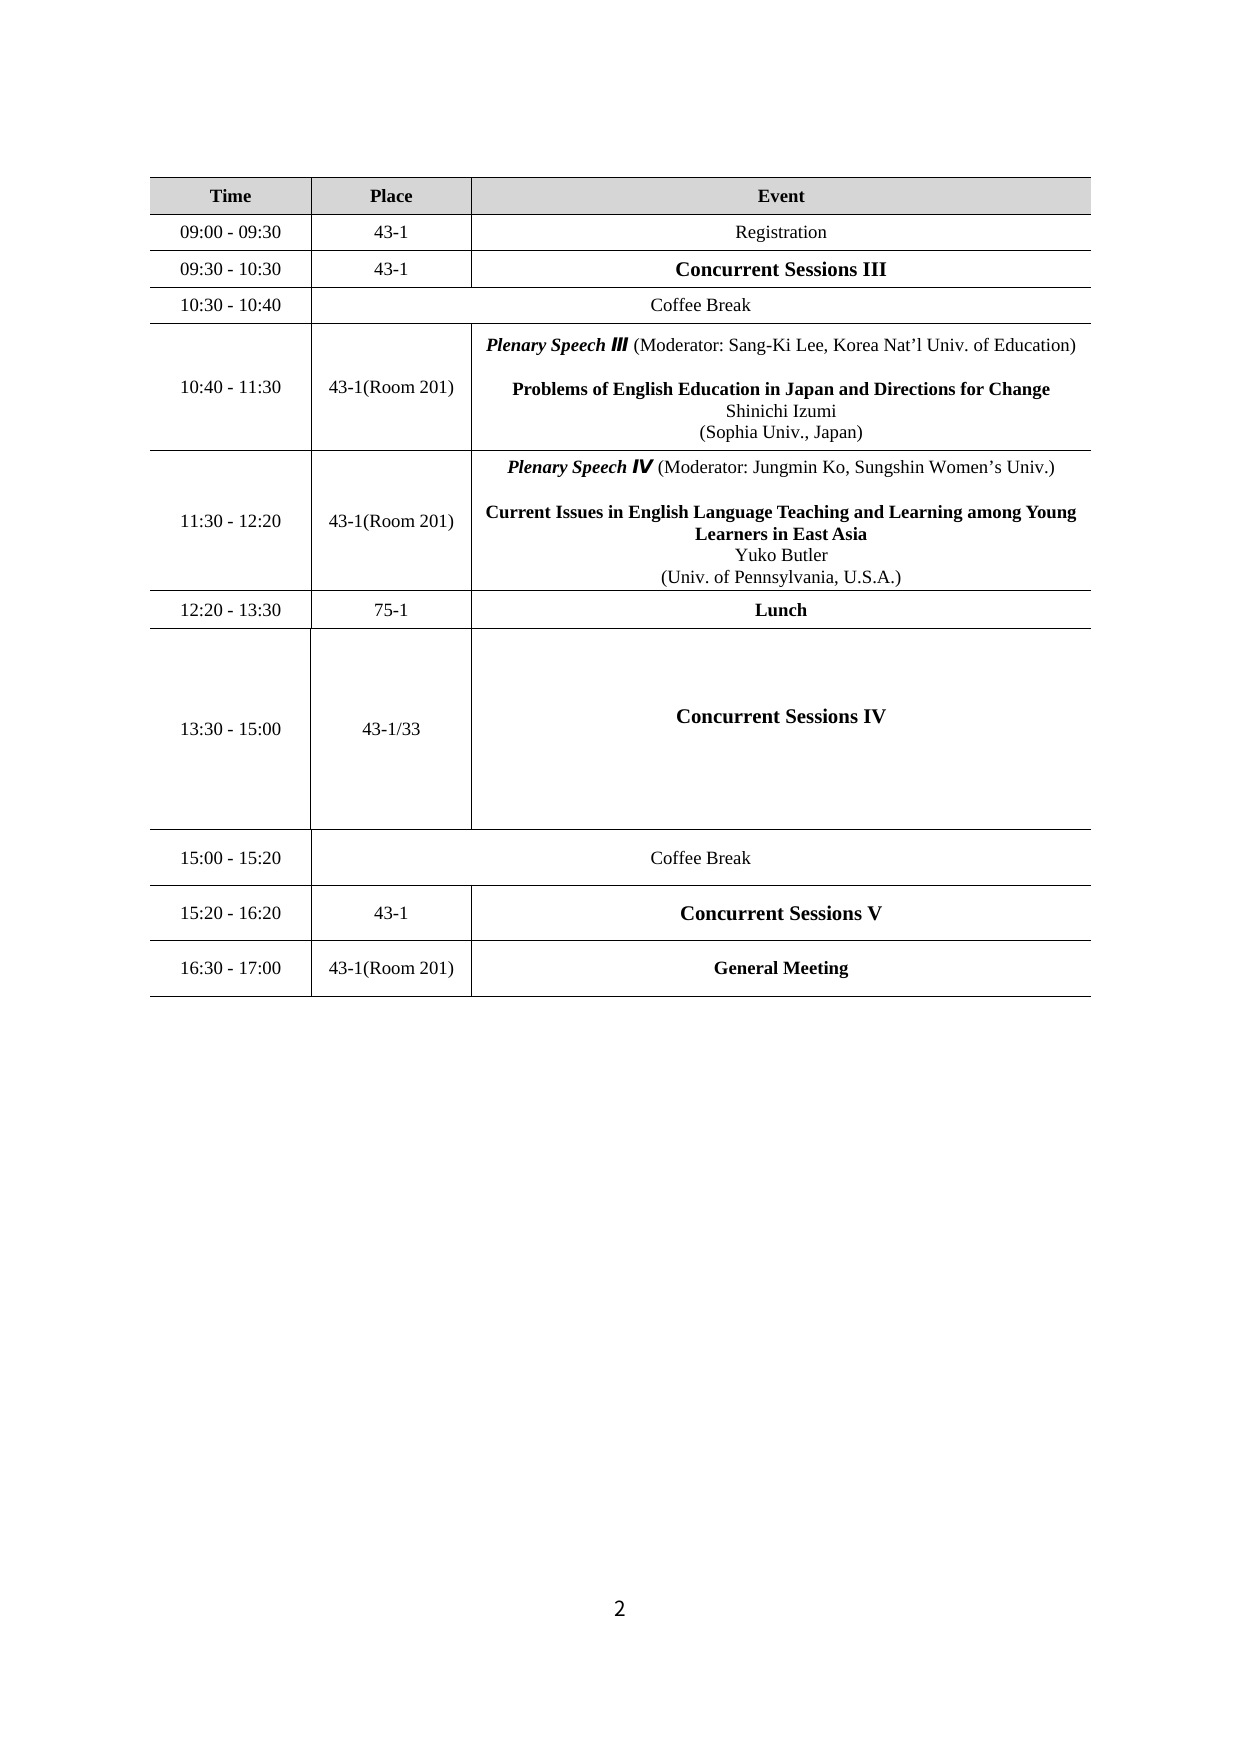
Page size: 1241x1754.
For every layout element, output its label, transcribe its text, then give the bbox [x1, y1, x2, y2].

table_cell 75-1 [312, 591, 471, 628]
table_cell 13:30 - 15:00 [150, 629, 310, 829]
table_header Place [312, 178, 471, 214]
table_cell 10:30 - 10:40 [150, 288, 311, 323]
table_cell 09:00 - 09:30 [150, 215, 311, 250]
table_cell 11:30 - 12:20 [150, 451, 311, 590]
table_cell 43-1 [312, 886, 471, 940]
table_cell 43-1(Room 201) [312, 451, 471, 590]
table_cell 16:30 - 17:00 [150, 941, 311, 996]
table_cell Plenary Speech Ⅲ (Moderator: Sang-Ki Lee, Korea Nat’l Univ. of Education) Problems of English Education in Japan and Directions for Change Shinichi Izumi (Sophia Univ., Japan) [472, 324, 1091, 450]
table_cell 43-1(Room 201) [312, 324, 471, 450]
table_cell 09:30 - 10:30 [150, 251, 311, 287]
table_cell 15:20 - 16:20 [150, 886, 311, 940]
table_cell Plenary Speech Ⅳ (Moderator: Jungmin Ko, Sungshin Women’s Univ.) Current Issues in English Language Teaching and Learning among Young Learners in East Asia Yuko Butler (Univ. of Pennsylvania, U.S.A.) [472, 451, 1091, 590]
table_cell 43-1(Room 201) [312, 941, 471, 996]
table_header Event [472, 178, 1091, 214]
table_cell 43-1/33 [311, 629, 471, 829]
table_cell 15:00 - 15:20 [150, 830, 311, 884]
table_header Time [150, 178, 311, 214]
table_cell 43-1 [312, 215, 471, 250]
table_cell Coffee Break [312, 288, 1091, 323]
table_cell Concurrent Sessions IV [472, 629, 1091, 829]
table_cell Coffee Break [312, 830, 1091, 884]
table_cell 12:20 - 13:30 [150, 591, 311, 628]
table_cell Concurrent Sessions V [472, 886, 1091, 940]
table_cell 10:40 - 11:30 [150, 324, 311, 450]
table_cell Lunch [472, 591, 1091, 628]
table_cell General Meeting [472, 941, 1091, 996]
table_cell 43-1 [312, 251, 471, 287]
table_cell Registration [472, 215, 1091, 250]
table_cell Concurrent Sessions III [472, 251, 1091, 287]
